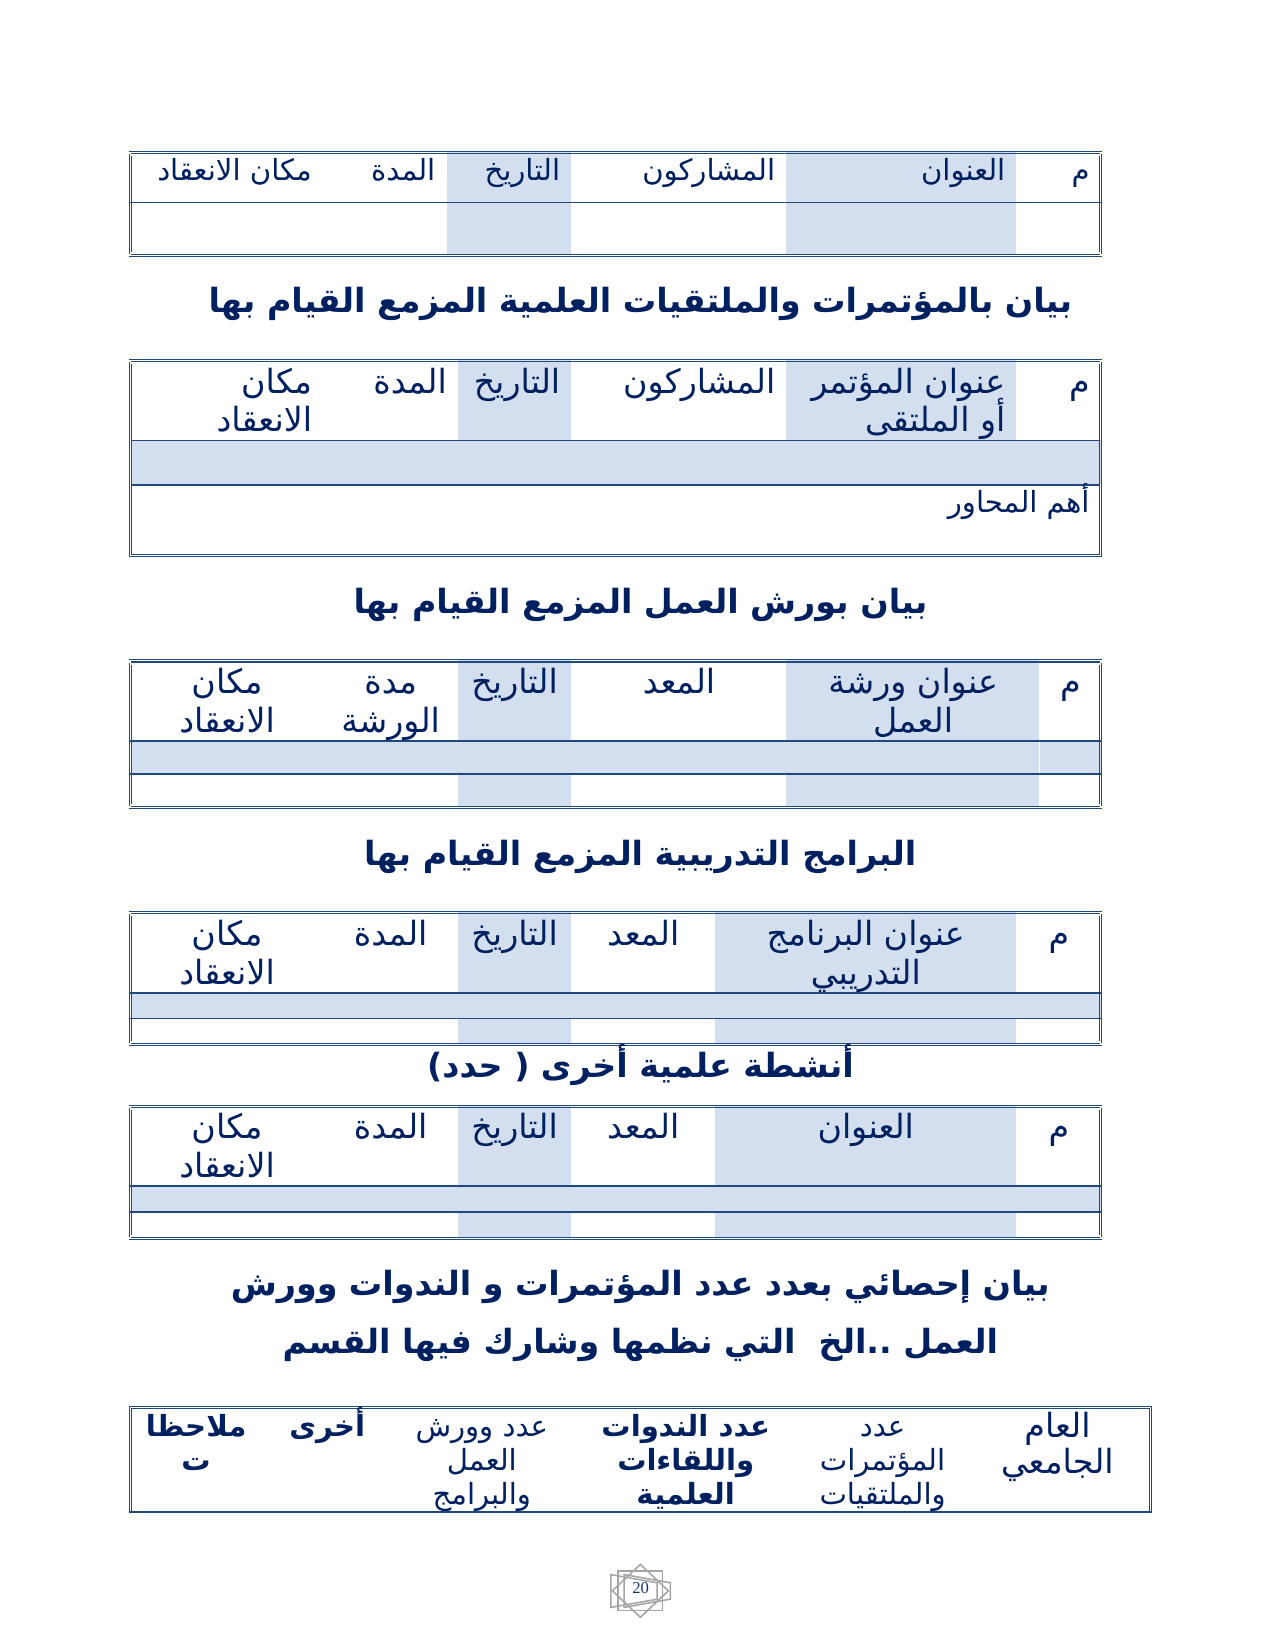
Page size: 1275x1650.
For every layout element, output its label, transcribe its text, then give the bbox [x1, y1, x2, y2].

table_cell [132, 1187, 323, 1211]
table_cell [132, 441, 323, 484]
table_header مكان الانعقاد [131, 914, 323, 992]
table_header المدة [323, 914, 458, 992]
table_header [570, 1409, 801, 1511]
table_cell [1040, 742, 1099, 773]
table_cell [571, 994, 715, 1018]
table_cell [132, 994, 323, 1018]
table_cell [458, 994, 571, 1018]
table_cell [1016, 441, 1099, 484]
text البرامج التدريبية المزمع القيام بها [142, 834, 1139, 873]
table_header م [1016, 1106, 1101, 1185]
table_cell [323, 1187, 458, 1211]
table_cell [715, 994, 1016, 1018]
table_cell [571, 742, 786, 773]
table_header العنوان [786, 154, 1016, 202]
table_cell [323, 441, 458, 484]
text بيان بالمؤتمرات والملتقيات العلمية المزمع القيام بها [142, 282, 1139, 321]
table_cell أهم المحاور [132, 486, 1099, 554]
table_header التاريخ [458, 663, 571, 740]
table_cell [132, 742, 323, 773]
table_cell [131, 775, 323, 806]
table_cell [323, 1019, 458, 1043]
table_cell [571, 1213, 715, 1237]
table_header عنوان المؤتمر أو الملتقى [786, 362, 1016, 440]
table_header مكان الانعقاد [131, 1108, 323, 1185]
table_cell [715, 1187, 1016, 1211]
text بيان إحصائي بعدد عدد المؤتمرات و الندوات وورش العمل ..الخ التي نظمها وشارك فيها القسم [142, 1265, 1139, 1362]
table_cell [1016, 203, 1101, 254]
table_cell [131, 1019, 323, 1043]
table_cell [786, 441, 1016, 484]
table_cell [1016, 994, 1099, 1018]
table_header م [1040, 660, 1101, 740]
table_header التاريخ [458, 362, 571, 440]
table_cell [131, 203, 323, 254]
table_header التاريخ [458, 1108, 571, 1185]
table_cell [571, 203, 786, 254]
table_header العام الجامعي [964, 1409, 1149, 1511]
table_header م [1016, 360, 1101, 440]
table_cell [1016, 1019, 1101, 1043]
table_cell [715, 1019, 1016, 1043]
table_cell [323, 1213, 458, 1237]
table_header م [1016, 912, 1101, 992]
table_cell [571, 1187, 715, 1211]
table_cell [458, 1019, 571, 1043]
table_header العنوان [715, 1108, 1016, 1185]
table_cell [458, 1213, 571, 1237]
table_cell [323, 742, 458, 773]
text أنشطة علمية أخرى ( حدد) [142, 1046, 1139, 1085]
table_cell [131, 1213, 323, 1237]
table_cell [458, 441, 571, 484]
table_header عنوان البرنامج التدريبي [715, 914, 1016, 992]
table_header مكان الانعقاد [131, 362, 323, 440]
table_cell [1016, 1213, 1101, 1237]
table_header المدة [323, 154, 447, 202]
table_cell [458, 742, 571, 773]
table_cell [786, 203, 1016, 254]
table_header مكان الانعقاد [131, 154, 323, 202]
table_header مكان الانعقاد [131, 663, 323, 740]
table_header المدة [323, 1108, 458, 1185]
table_cell [1016, 1187, 1099, 1211]
table_header المعد [571, 1108, 715, 1185]
table_header التاريخ [447, 154, 571, 202]
table_cell [786, 775, 1039, 806]
table_header المشاركون [571, 362, 786, 440]
table_header المعد [571, 914, 715, 992]
table_header م [1016, 152, 1101, 202]
text بيان بورش العمل المزمع القيام بها [142, 582, 1139, 621]
table_cell [447, 203, 571, 254]
table_cell [323, 994, 458, 1018]
table_cell [571, 775, 786, 806]
table_header المشاركون [571, 154, 786, 202]
table_header التاريخ [458, 914, 571, 992]
table_cell [715, 1213, 1016, 1237]
table_cell [571, 1019, 715, 1043]
table_cell [323, 203, 447, 254]
table_cell [458, 1187, 571, 1211]
table_header أخرى [261, 1409, 393, 1511]
table_header ملاحظات [132, 1409, 261, 1511]
table_cell [571, 441, 786, 484]
table_header عنوان ورشة العمل [786, 663, 1039, 740]
table_header المعد [571, 663, 786, 740]
table_header المدة [323, 362, 458, 440]
table_cell [1040, 775, 1101, 806]
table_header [801, 1409, 964, 1511]
table_cell [323, 775, 458, 806]
table_cell [786, 742, 1039, 773]
table_header مدة الورشة [323, 663, 458, 740]
table_cell [458, 775, 571, 806]
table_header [393, 1409, 570, 1511]
